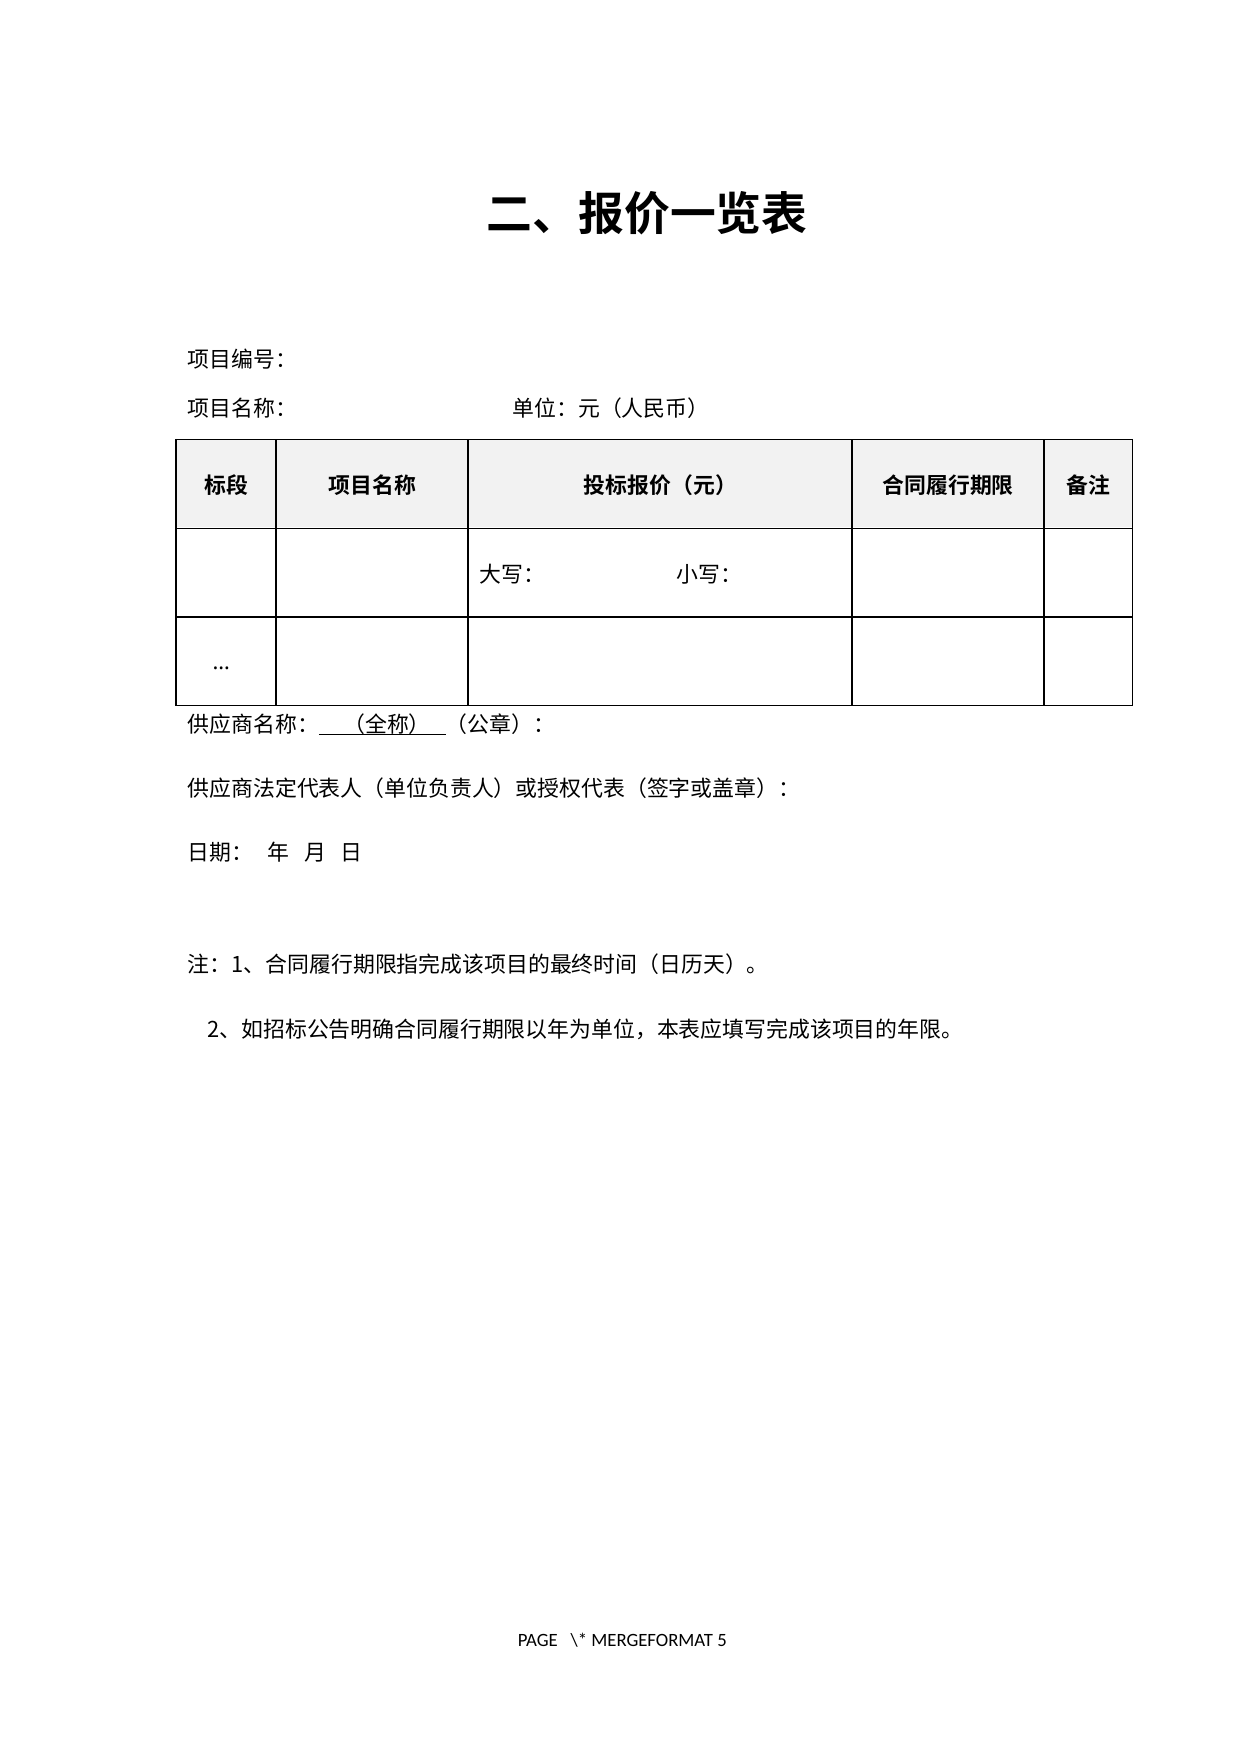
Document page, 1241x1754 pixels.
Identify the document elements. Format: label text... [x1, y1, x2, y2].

table_cell [469, 618, 851, 705]
table_header 项目名称 [277, 440, 467, 527]
text 日期： 年 月 日 [187, 834, 1106, 867]
table_header 合同履行期限 [853, 440, 1043, 527]
text 供应商名称： （全称） （公章）： [187, 706, 1106, 739]
table_cell [1045, 618, 1132, 705]
text 项目编号： [187, 342, 1106, 374]
table_cell [1045, 529, 1132, 616]
table_cell … [177, 618, 275, 705]
table_cell [277, 529, 467, 616]
text 2、如招标公告明确合同履行期限以年为单位，本表应填写完成该项目的年限。 [187, 1011, 1106, 1044]
table_cell [277, 618, 467, 705]
table_cell [177, 529, 275, 616]
table_cell [853, 618, 1043, 705]
table_header 标段 [177, 440, 275, 527]
text 二、报价一览表 [187, 162, 1106, 259]
text 项目名称： 单位：元（人民币） [187, 390, 1106, 423]
text 注：1、合同履行期限指完成该项目的最终时间（日历天）。 [187, 947, 1106, 979]
table_cell 大写： 小写： [469, 529, 851, 616]
text 供应商法定代表人（单位负责人）或授权代表（签字或盖章）： [187, 770, 1106, 803]
table_header 投标报价（元） [469, 440, 851, 527]
table_cell [853, 529, 1043, 616]
table_header 备注 [1045, 440, 1132, 527]
